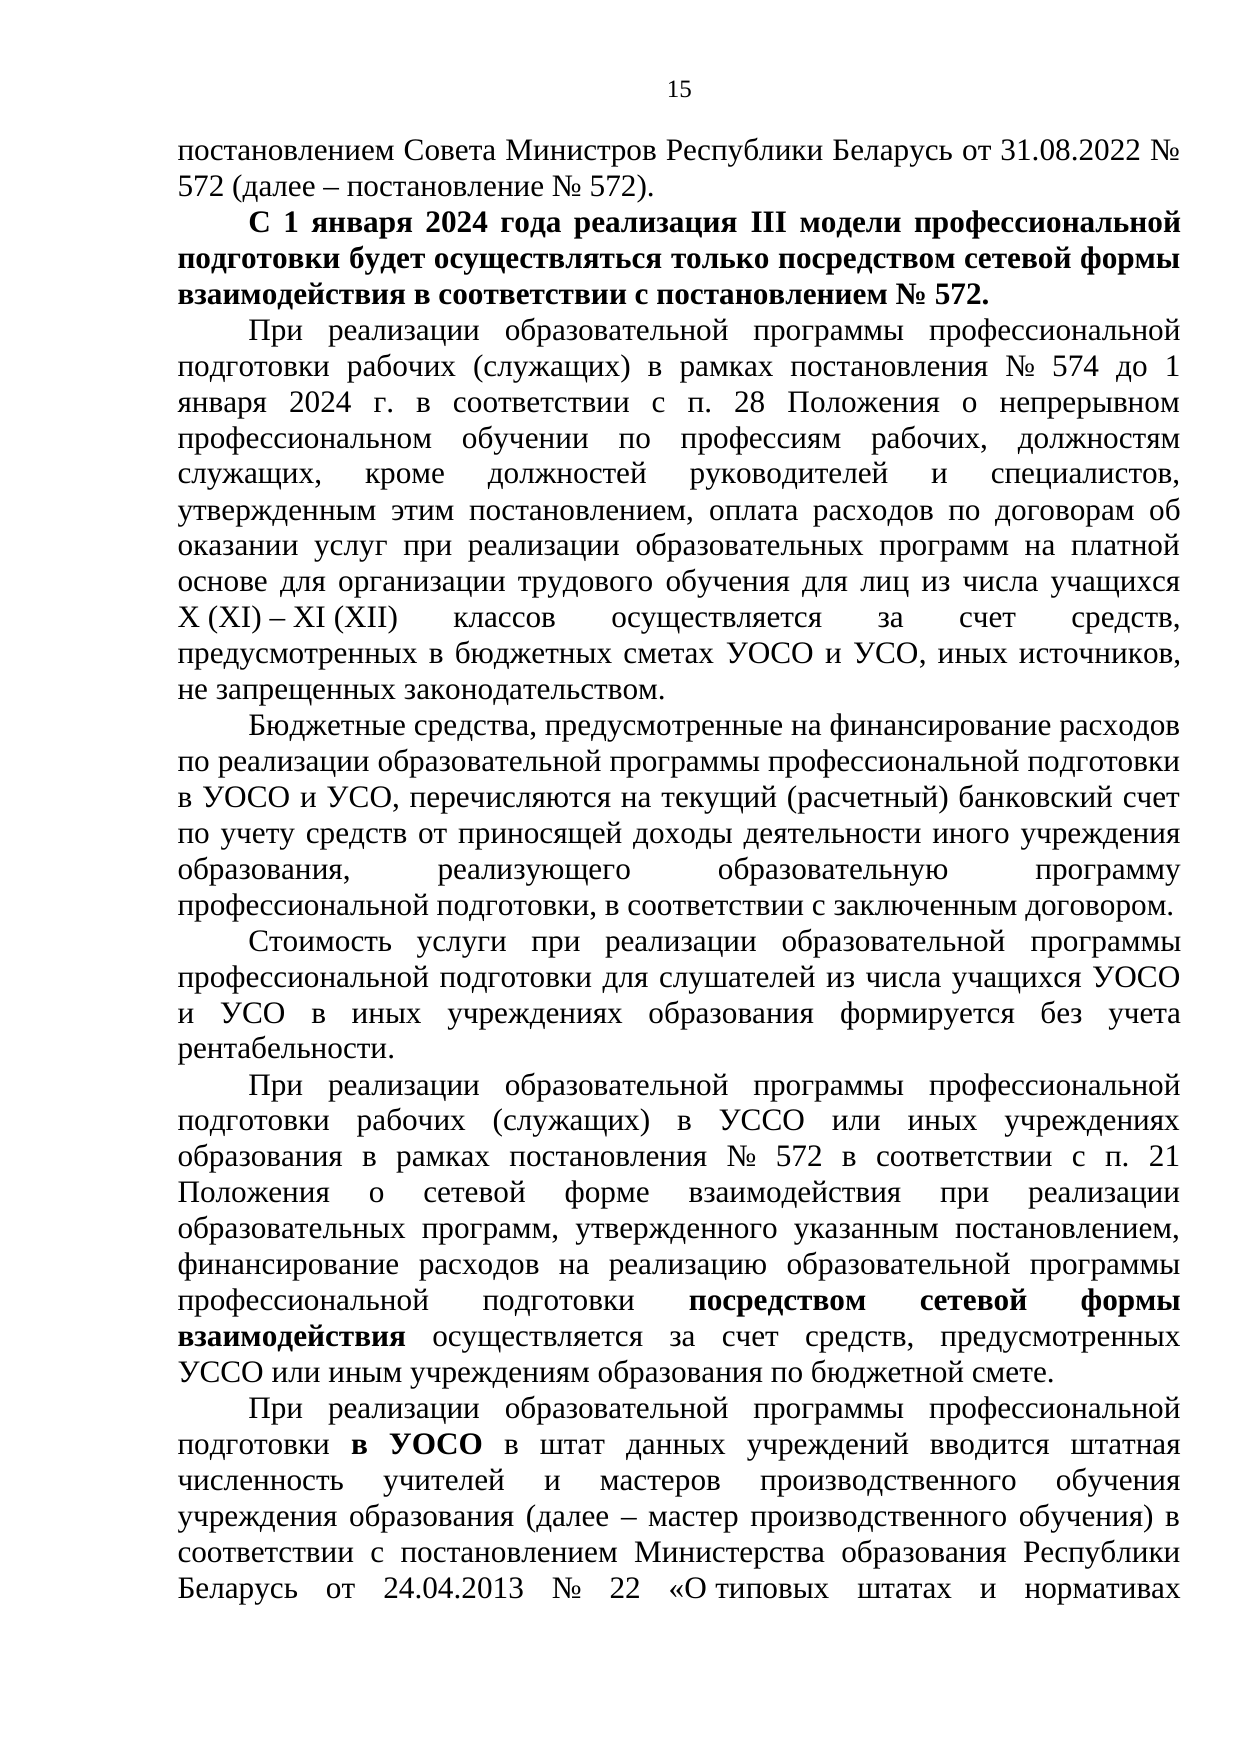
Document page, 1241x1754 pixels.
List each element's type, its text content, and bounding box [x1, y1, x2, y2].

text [177, 1389, 1181, 1605]
text При реализации образовательной программы профессиональной подготовки рабочих (служащих) в рамках постановления № 574 до 1 января 2024 г. в соответствии с п. 28 Положения о непрерывном профессиональном обучении по профессиям рабочих, должностям служащих, кроме должностей руководителей и специалистов, утвержденным этим постановлением, оплата расходов по договорам об оказании услуг при реализации образовательных программ на платной основе для организации трудового обучения для лиц из числа учащихся X (XI) – XI (XII) классов осуществляется за счет средств, предусмотренных в бюджетных сметах УОСО и УСО, иных источников, не запрещенных законодательством. [177, 311, 1181, 706]
text С 1 января 2024 года реализация III модели профессиональной подготовки будет осуществляться только посредством сетевой формы взаимодействия в соответствии с постановлением № 572. [177, 203, 1181, 311]
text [177, 131, 1181, 203]
text Бюджетные средства, предусмотренные на финансирование расходов по реализации образовательной программы профессиональной подготовки в УОСО и УСО, перечисляются на текущий (расчетный) банковский счет по учету средств от приносящей доходы деятельности иного учреждения образования, реализующего образовательную программу профессиональной подготовки, в соответствии с заключенным договором. [177, 706, 1181, 922]
text При реализации образовательной программы профессиональной подготовки рабочих (служащих) в УССО или иных учреждениях образования в рамках постановления № 572 в соответствии с п. 21 Положения о сетевой форме взаимодействия при реализации образовательных программ, утвержденного указанным постановлением, финансирование расходов на реализацию образовательной программы профессиональной подготовки посредством сетевой формы взаимодействия осуществляется за счет средств, предусмотренных УССО или иным учреждениям образования по бюджетной смете. [177, 1066, 1181, 1389]
text Стоимость услуги при реализации образовательной программы профессиональной подготовки для слушателей из числа учащихся УОСО и УСО в иных учреждениях образования формируется без учета рентабельности. [177, 922, 1181, 1066]
